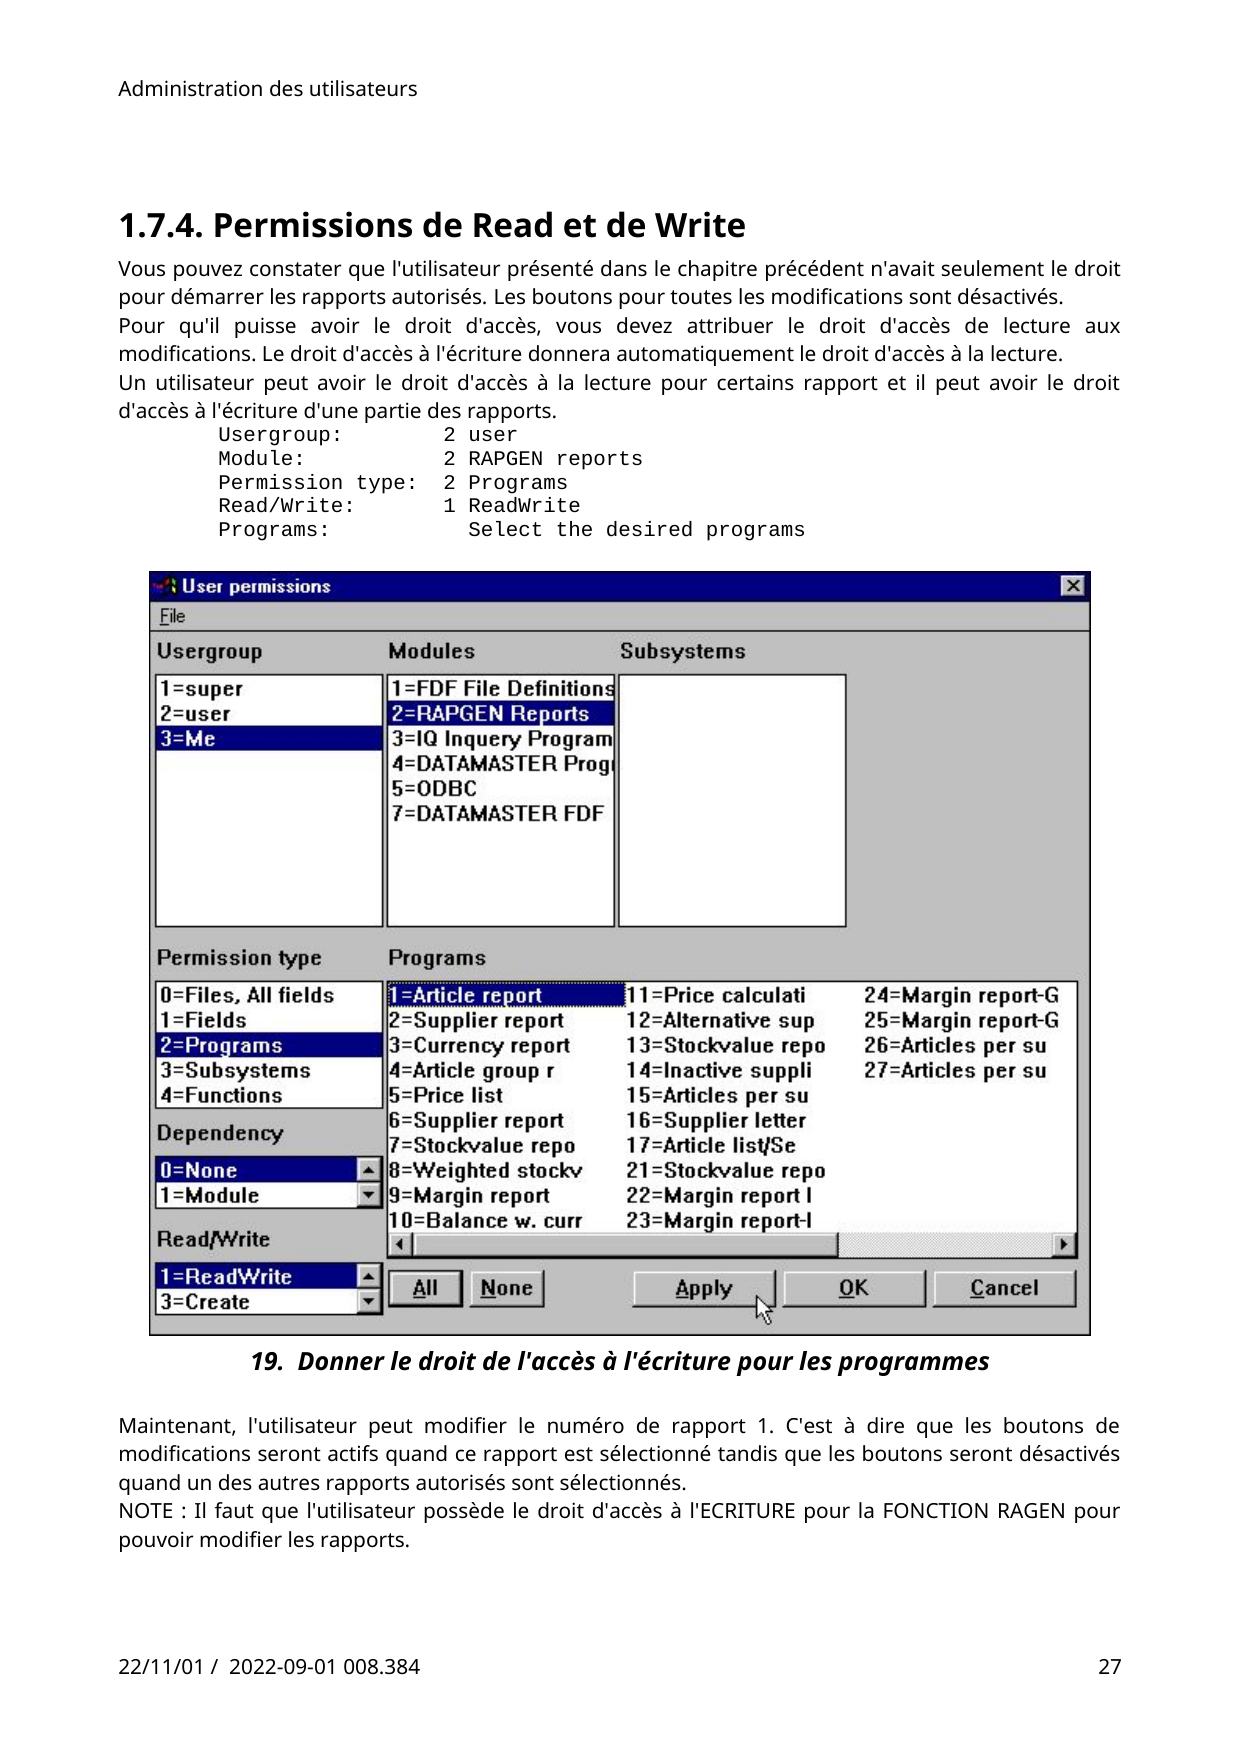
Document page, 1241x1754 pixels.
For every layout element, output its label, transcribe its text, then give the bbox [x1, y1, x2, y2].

subtitle 1.7.4. Permissions de Read et de Write [118, 202, 1122, 248]
text Permission type: 2 Programs [118, 472, 1122, 495]
text Maintenant, l'utilisateur peut modifier le numéro de rapport 1. C'est à dire que les boutons de modifications seront actifs quand ce rapport est sélectionné tandis que les boutons seront désactivés quand un des autres rapports autorisés sont sélectionnés. [118, 1411, 1122, 1496]
picture [149, 571, 1091, 1336]
text NOTE : Il faut que l'utilisateur possède le droit d'accès à l'ECRITURE pour la FONCTION RAGEN pour pouvoir modifier les rapports. [118, 1496, 1122, 1553]
text Un utilisateur peut avoir le droit d'accès à la lecture pour certains rapport et il peut avoir le droit d'accès à l'écriture d'une partie des rapports. [118, 368, 1122, 424]
text Usergroup: 2 user [118, 424, 1122, 448]
text Read/Write: 1 ReadWrite [118, 495, 1122, 519]
text Pour qu'il puisse avoir le droit d'accès, vous devez attribuer le droit d'accès de lecture aux modifications. Le droit d'accès à l'écriture donnera automatiquement le droit d'accès à la lecture. [118, 311, 1122, 368]
subtitle 19. Donner le droit de l'accès à l'écriture pour les programmes [118, 1344, 1122, 1378]
text Vous pouvez constater que l'utilisateur présenté dans le chapitre précédent n'avait seulement le droit pour démarrer les rapports autorisés. Les boutons pour toutes les modifications sont désactivés. [118, 254, 1122, 311]
text Programs: Select the desired programs [118, 519, 1122, 543]
text Module: 2 RAPGEN reports [118, 448, 1122, 472]
